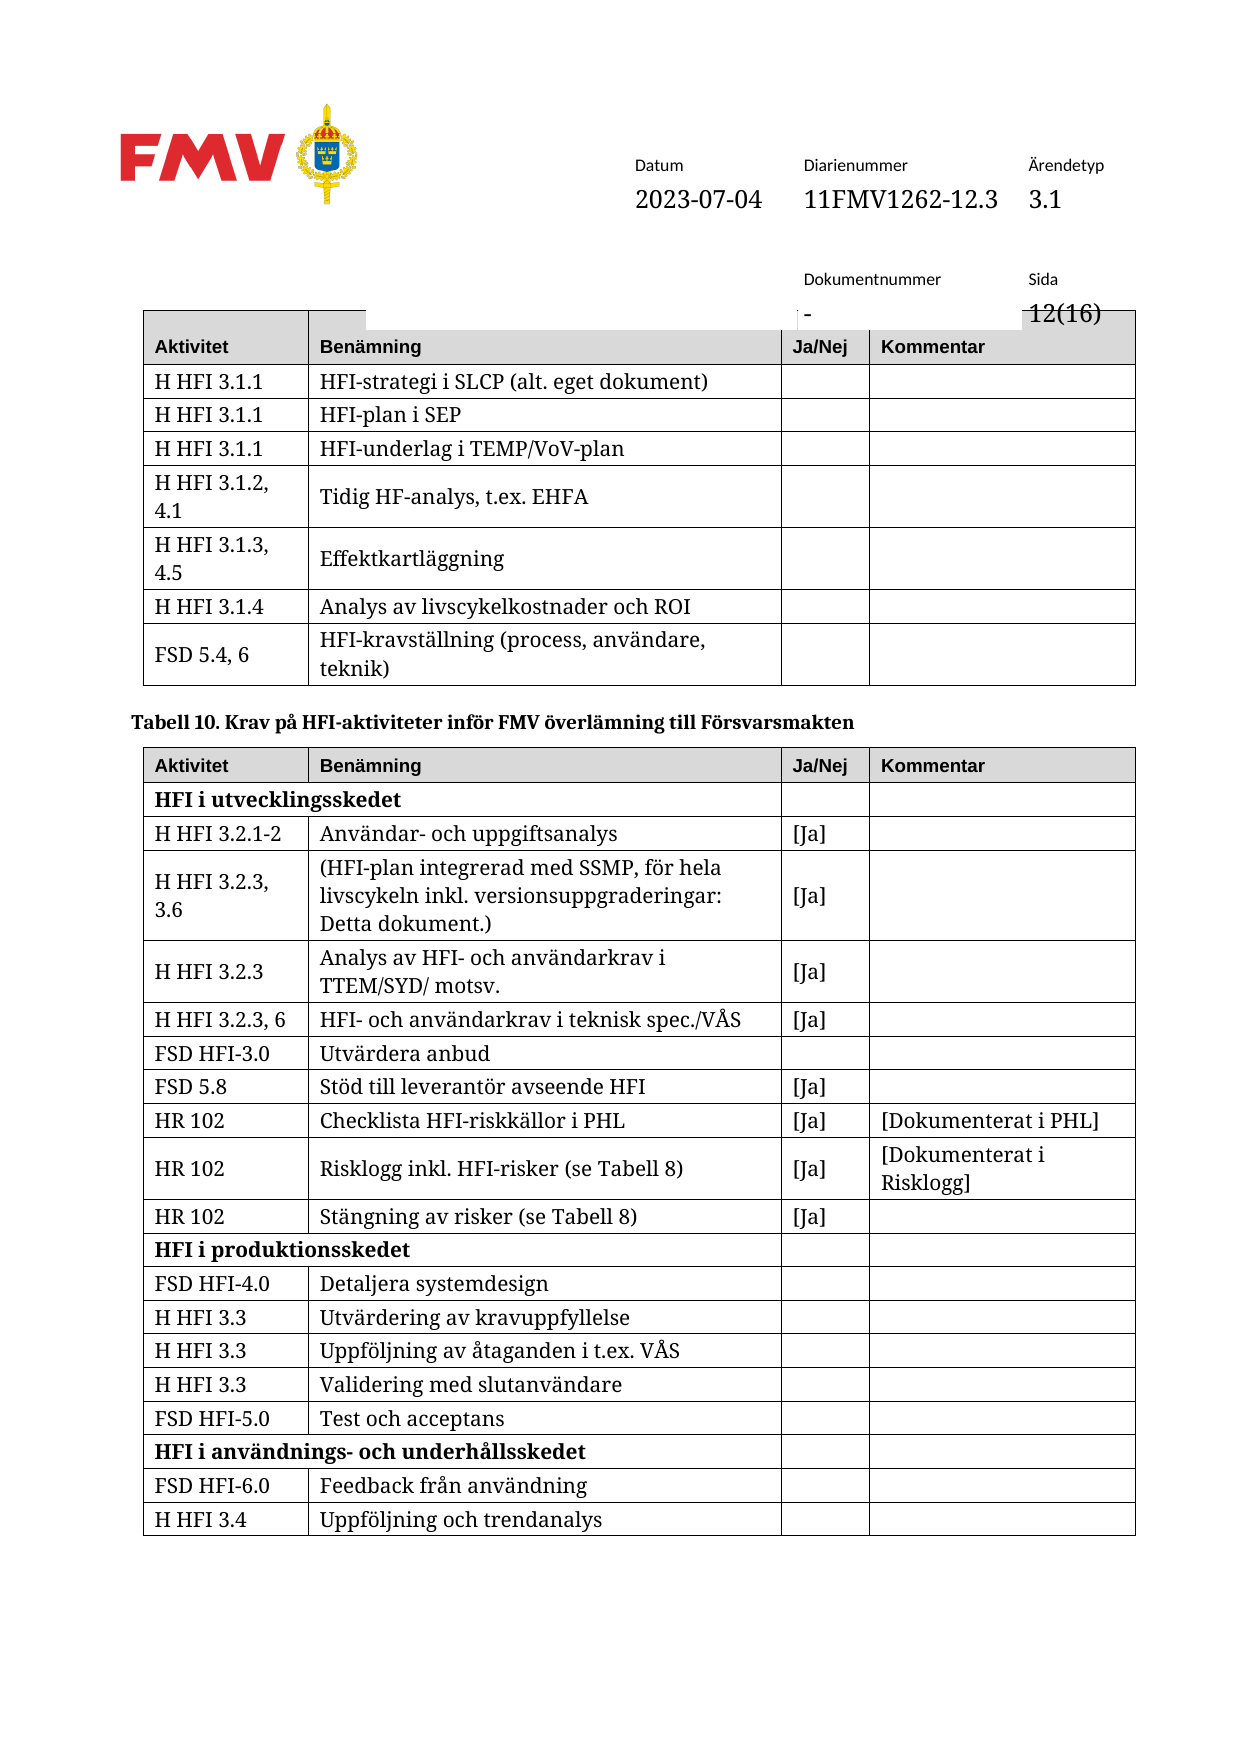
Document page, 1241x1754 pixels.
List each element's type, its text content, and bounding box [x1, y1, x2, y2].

table_cell [870, 1301, 1135, 1333]
table_cell H HFI 3.4 [144, 1503, 308, 1535]
table_cell Test och acceptans [309, 1402, 781, 1434]
table_header Benämning [309, 311, 781, 364]
table_cell [870, 1037, 1135, 1069]
table_cell Uppföljning och trendanalys [309, 1503, 781, 1535]
table_cell [Ja] [782, 1003, 869, 1036]
table_cell [870, 624, 1135, 684]
table_cell [782, 1503, 869, 1535]
table_header Ja/Nej [782, 311, 869, 364]
table_cell HFI- och användarkrav i teknisk spec./VÅS [309, 1003, 781, 1036]
table_cell [870, 1402, 1135, 1434]
table_header Ja/Nej [782, 748, 869, 782]
table_cell Stöd till leverantör avseende HFI [309, 1070, 781, 1103]
table_cell [782, 365, 869, 397]
table_cell [782, 590, 869, 622]
table_cell H HFI 3.1.1 [144, 399, 308, 431]
table_cell FSD HFI-5.0 [144, 1402, 308, 1434]
table_cell [870, 1003, 1135, 1036]
table_cell [870, 365, 1135, 397]
table_cell FSD HFI-4.0 [144, 1267, 308, 1300]
table_cell HR 102 [144, 1200, 308, 1232]
table_header Benämning [309, 748, 781, 782]
table_cell H HFI 3.3 [144, 1301, 308, 1333]
table_header Aktivitet [144, 748, 308, 782]
table_cell [782, 399, 869, 431]
table_cell [870, 466, 1135, 527]
table_cell [870, 941, 1135, 1002]
table_cell [Ja] [782, 1104, 869, 1137]
table_header Aktivitet [144, 311, 308, 364]
table_cell [870, 432, 1135, 465]
table_cell HFI-plan i SEP [309, 399, 781, 431]
table_cell HFI i utvecklingsskedet [144, 783, 781, 816]
table_cell [782, 1435, 869, 1468]
table_cell [870, 1267, 1135, 1300]
table_cell [782, 624, 869, 684]
table_cell [782, 1234, 869, 1266]
table_cell H HFI 3.1.1 [144, 365, 308, 397]
table_cell [870, 399, 1135, 431]
table_cell Analys av HFI- och användarkrav i TTEM/SYD/ motsv. [309, 941, 781, 1002]
table_cell H HFI 3.1.3, 4.5 [144, 528, 308, 589]
table_cell H HFI 3.1.4 [144, 590, 308, 622]
table_cell Uppföljning av åtaganden i t.ex. VÅS [309, 1334, 781, 1367]
table_cell [782, 1334, 869, 1367]
table_cell HFI i användnings- och underhållsskedet [144, 1435, 781, 1468]
table_cell [Ja] [782, 851, 869, 940]
table_cell FSD 5.4, 6 [144, 624, 308, 684]
table_cell (HFI-plan integrerad med SSMP, för hela livscykeln inkl. versionsuppgraderingar: Detta dokument.) [309, 851, 781, 940]
table_cell [782, 1402, 869, 1434]
table_cell Analys av livscykelkostnader och ROI [309, 590, 781, 622]
table_cell [870, 783, 1135, 816]
table_cell [870, 1368, 1135, 1401]
table_cell [782, 432, 869, 465]
table_cell FSD 5.8 [144, 1070, 308, 1103]
table_cell [870, 1334, 1135, 1367]
table_cell FSD HFI-3.0 [144, 1037, 308, 1069]
table_cell Utvärdera anbud [309, 1037, 781, 1069]
table_cell [870, 1469, 1135, 1502]
table_cell Feedback från användning [309, 1469, 781, 1502]
table_cell [870, 1503, 1135, 1535]
table_cell [Dokumenterat i PHL] [870, 1104, 1135, 1137]
table_cell Checklista HFI-riskkällor i PHL [309, 1104, 781, 1137]
table_cell Användar- och uppgiftsanalys [309, 817, 781, 849]
table_cell HR 102 [144, 1104, 308, 1137]
table_cell [Ja] [782, 941, 869, 1002]
table_header Kommentar [870, 748, 1135, 782]
table_cell Risklogg inkl. HFI-risker (se Tabell 8) [309, 1138, 781, 1199]
table_cell HFI-strategi i SLCP (alt. eget dokument) [309, 365, 781, 397]
table_cell H HFI 3.2.3, 3.6 [144, 851, 308, 940]
table_cell [Ja] [782, 817, 869, 849]
table_cell H HFI 3.1.1 [144, 432, 308, 465]
table_cell [782, 528, 869, 589]
table_cell H HFI 3.1.2, 4.1 [144, 466, 308, 527]
table_cell [870, 817, 1135, 849]
table_cell Utvärdering av kravuppfyllelse [309, 1301, 781, 1333]
table_cell [870, 528, 1135, 589]
table_cell H HFI 3.3 [144, 1334, 308, 1367]
table_cell [870, 1234, 1135, 1266]
table_cell [782, 466, 869, 527]
table_cell Detaljera systemdesign [309, 1267, 781, 1300]
table_cell [782, 1469, 869, 1502]
table_cell HFI-underlag i TEMP/VoV-plan [309, 432, 781, 465]
table_cell [782, 1037, 869, 1069]
table_cell [870, 590, 1135, 622]
table_cell HR 102 [144, 1138, 308, 1199]
table_cell Stängning av risker (se Tabell 8) [309, 1200, 781, 1232]
table_cell [Dokumenterat i Risklogg] [870, 1138, 1135, 1199]
table_cell [Ja] [782, 1200, 869, 1232]
table_cell H HFI 3.3 [144, 1368, 308, 1401]
table_cell [870, 1070, 1135, 1103]
table_cell [782, 783, 869, 816]
table_cell [Ja] [782, 1138, 869, 1199]
table_cell [870, 1200, 1135, 1232]
table_cell [870, 851, 1135, 940]
table_header Kommentar [870, 311, 1135, 364]
table_cell HFI-kravställning (process, användare, teknik) [309, 624, 781, 684]
table_cell [Ja] [782, 1070, 869, 1103]
table_cell [870, 1435, 1135, 1468]
table_cell [782, 1267, 869, 1300]
table_cell HFI i produktionsskedet [144, 1234, 781, 1266]
table_cell H HFI 3.2.3 [144, 941, 308, 1002]
table_cell Effektkartläggning [309, 528, 781, 589]
text Tabell 10. Krav på HFI-aktiviteter inför FMV överlämning till Försvarsmakten [131, 711, 1087, 734]
table_cell [782, 1301, 869, 1333]
table_cell FSD HFI-6.0 [144, 1469, 308, 1502]
table_cell H HFI 3.2.3, 6 [144, 1003, 308, 1036]
table_cell [782, 1368, 869, 1401]
table_cell Tidig HF-analys, t.ex. EHFA [309, 466, 781, 527]
table_cell H HFI 3.2.1-2 [144, 817, 308, 849]
table_cell Validering med slutanvändare [309, 1368, 781, 1401]
